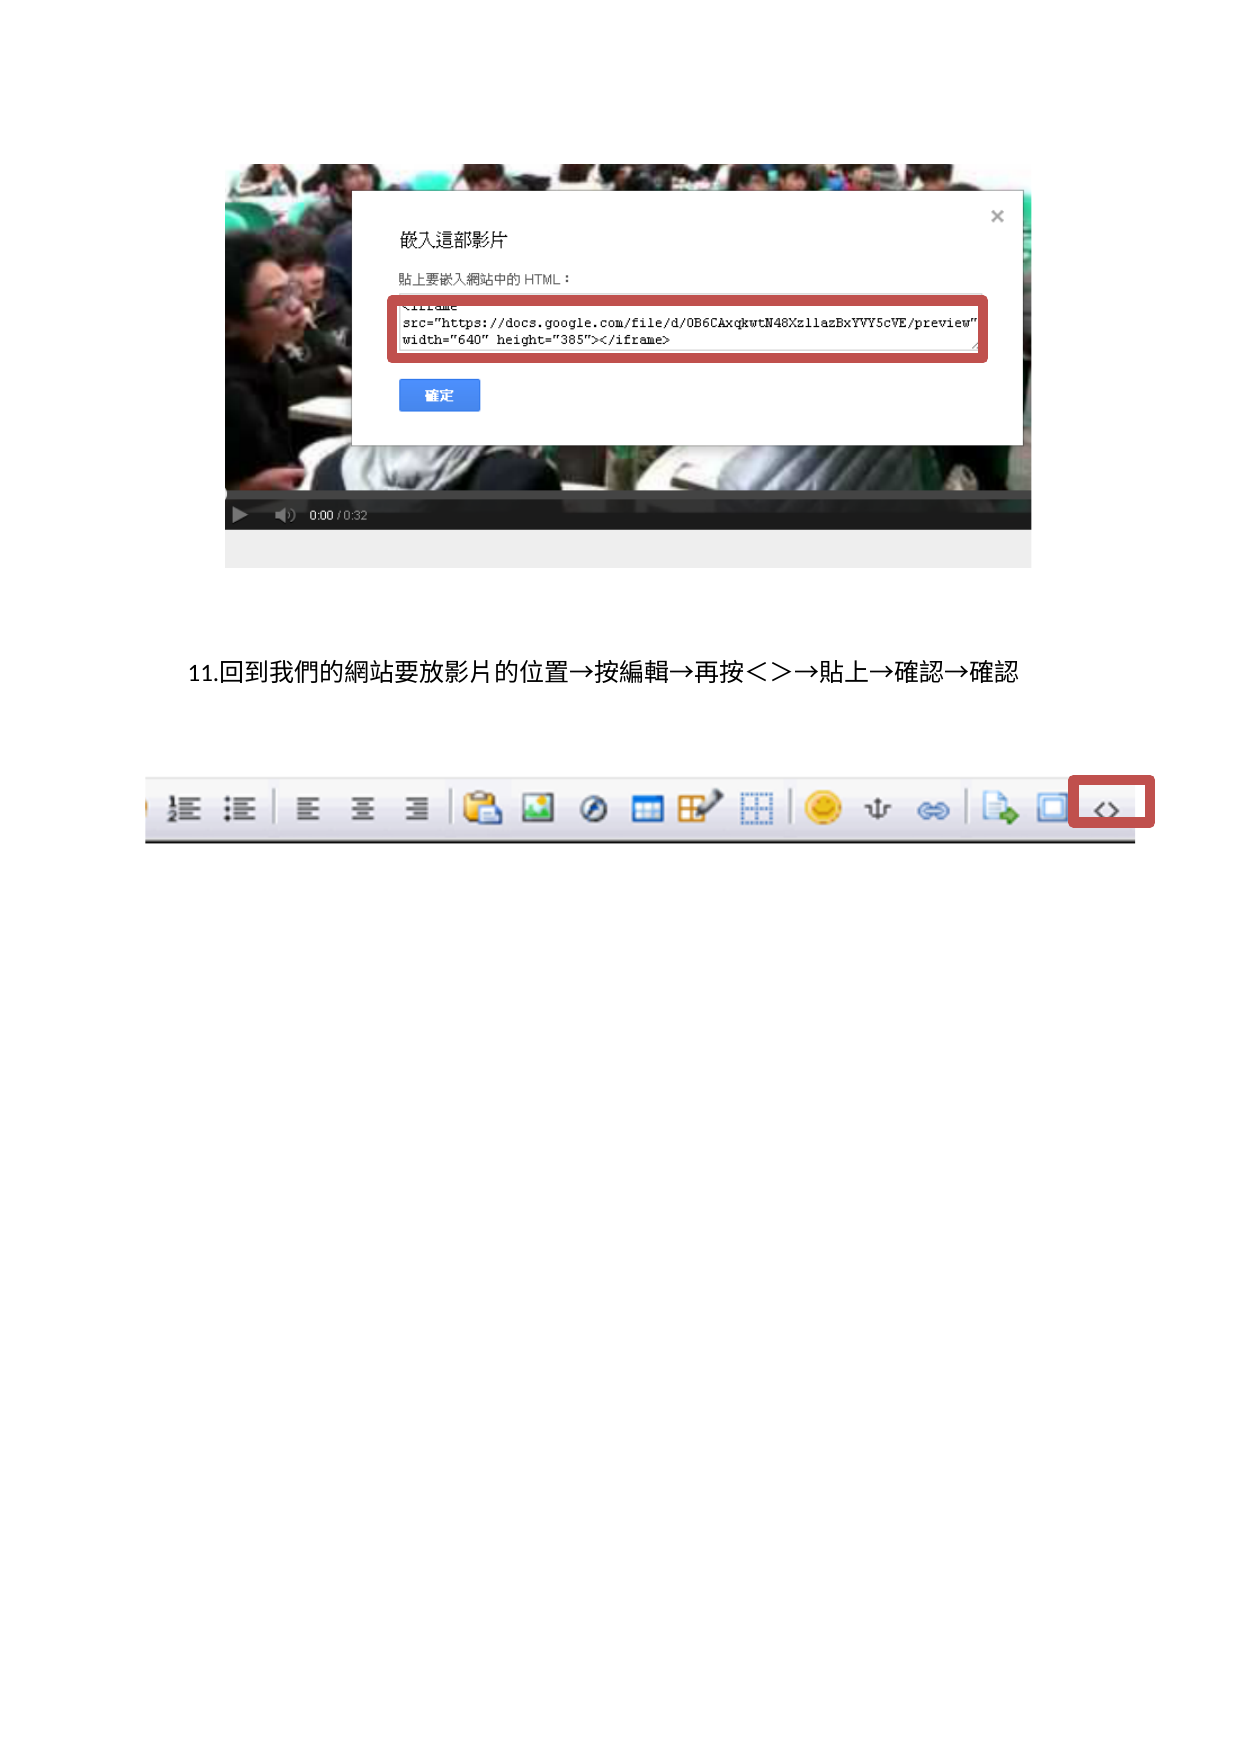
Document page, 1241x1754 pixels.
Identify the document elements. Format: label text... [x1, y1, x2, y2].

picture [145, 736, 1136, 870]
text 11.回到我們的網站要放影片的位置→按編輯→再按＜＞→貼上→確認→確認 [187, 652, 1053, 689]
picture [1079, 785, 1136, 817]
picture [225, 164, 1032, 568]
